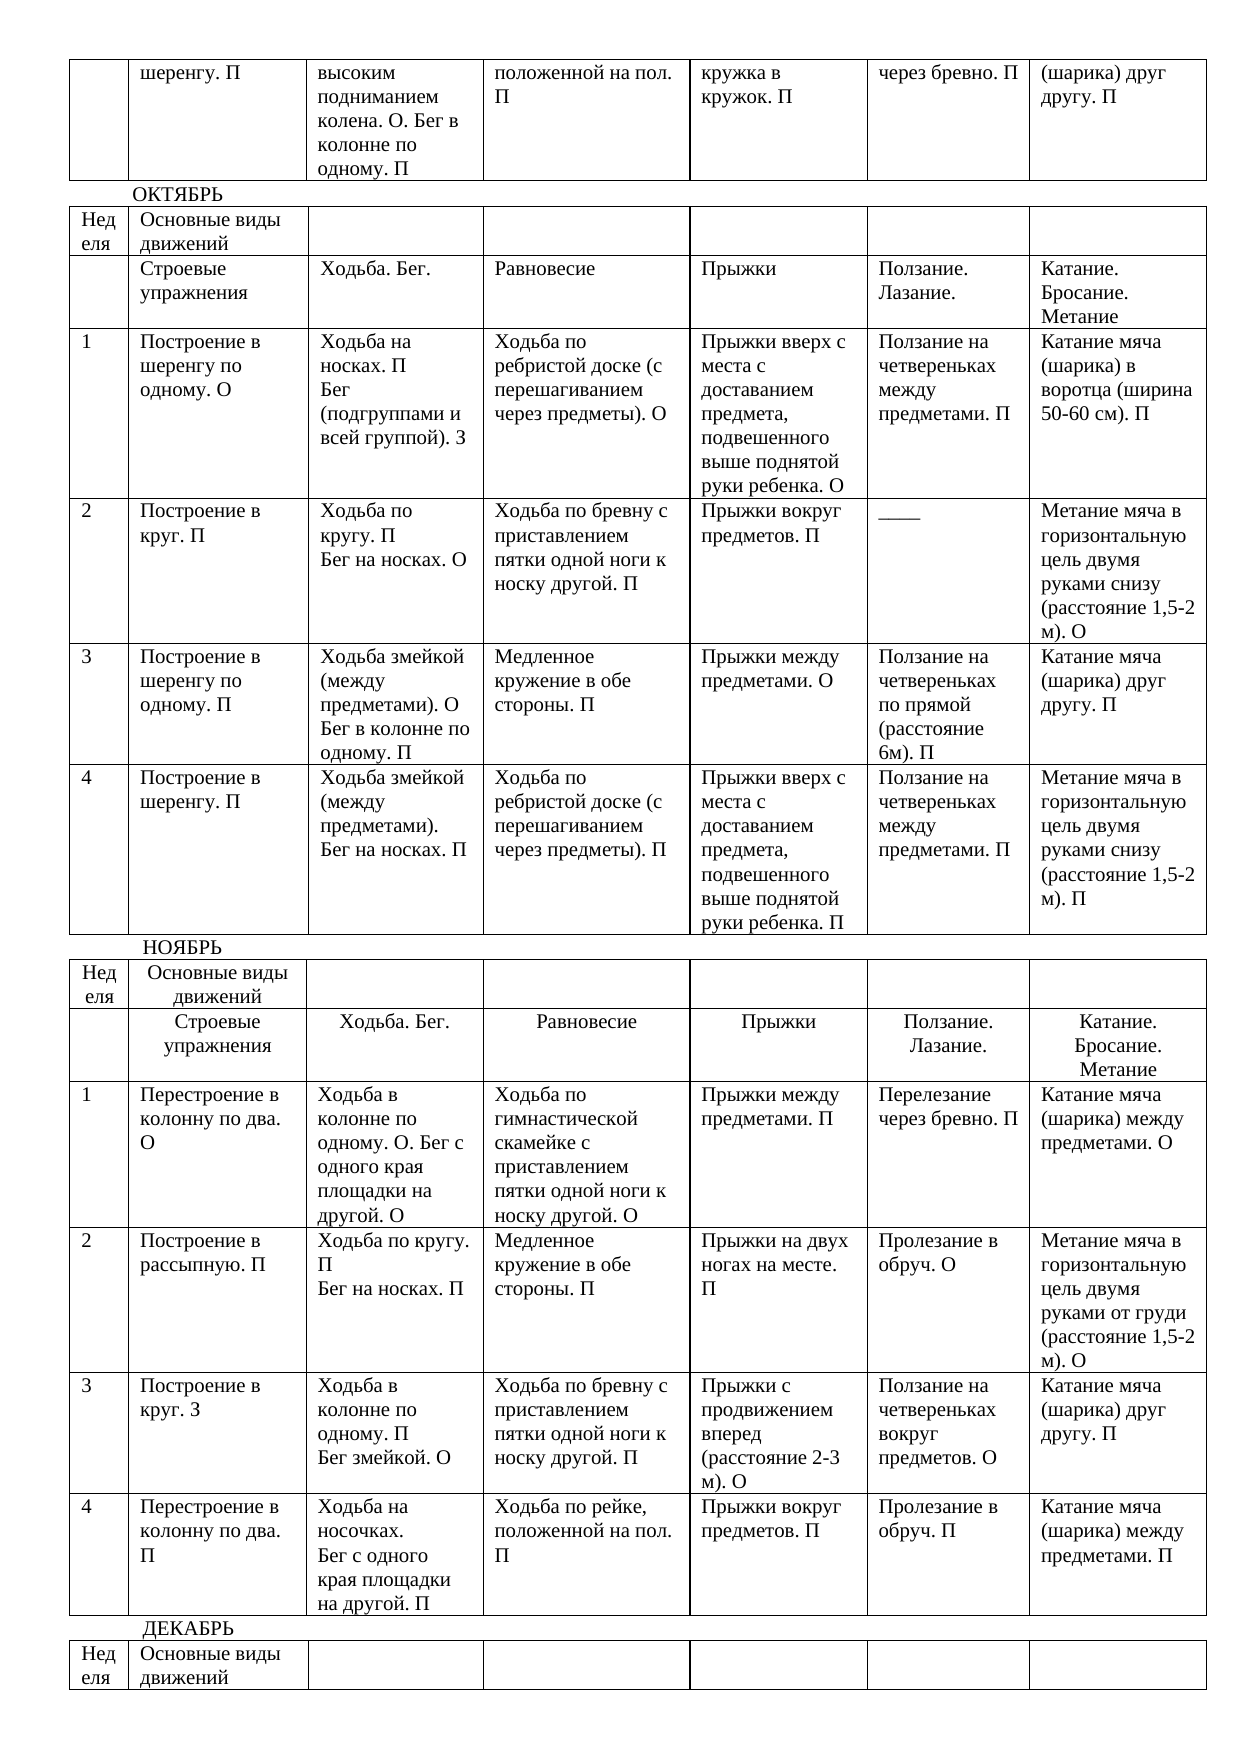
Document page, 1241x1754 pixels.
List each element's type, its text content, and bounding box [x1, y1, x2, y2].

table_cell Прыжки между предметами. О [691, 644, 867, 764]
table_cell Перелезание через бревно. П [868, 1082, 1029, 1227]
table_header [691, 960, 867, 1008]
text ОКТЯБРЬ [59, 181, 1181, 206]
table_cell Метание мяча в горизонтальную цель двумя руками снизу (расстояние 1,5-2 м). О [1030, 499, 1206, 643]
table_cell Прыжки [691, 256, 867, 328]
table_header [309, 207, 483, 255]
table_cell Медленное кружение в обе стороны. П [484, 1228, 689, 1372]
table_cell Пролезание в обруч. О [868, 1228, 1029, 1372]
table_cell Метание мяча в горизонтальную цель двумя руками снизу (расстояние 1,5-2 м). П [1030, 765, 1206, 934]
table_cell 4 [70, 60, 128, 180]
table_cell 4 [70, 765, 128, 934]
text НОЯБРЬ [59, 935, 1181, 959]
table_header [868, 207, 1029, 255]
table_cell Прыжки вокруг предметов. П [691, 499, 867, 643]
table_cell Ползание на четвереньках по прямой (расстояние 6м). П [868, 644, 1029, 764]
table_cell Ползание. Лазание. [868, 1009, 1029, 1081]
table_cell Построение в круг. З [129, 1373, 306, 1493]
table_cell Ползание на четвереньках между предметами. П [868, 329, 1029, 497]
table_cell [129, 60, 306, 180]
table_cell Ползание. Лазание. [868, 256, 1029, 328]
table_header Неделя [70, 1641, 128, 1689]
table_cell Строевые упражнения [129, 1009, 306, 1081]
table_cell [484, 1494, 689, 1615]
table_cell Построение в шеренгу по одному. О [129, 329, 308, 497]
table_cell 1 [70, 329, 128, 497]
table_header [309, 1641, 483, 1689]
table_cell Построение в рассыпную. П [129, 1228, 306, 1372]
table_header Основные виды движений [129, 207, 308, 255]
table_cell [70, 1009, 128, 1081]
table_cell 3 [70, 1373, 128, 1493]
table_cell Катание мяча (шарика) в воротца (ширина 50-60 см). П [1030, 329, 1206, 497]
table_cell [691, 60, 867, 180]
table_cell Прыжки вверх с места с доставанием предмета, подвешенного выше поднятой руки ребенка. О [691, 329, 867, 497]
table_cell Равновесие [484, 256, 689, 328]
table_header [484, 960, 689, 1008]
table_header Основные виды движений [129, 960, 306, 1008]
table_cell Катание мяча (шарика) между предметами. П [1030, 1494, 1206, 1615]
table_cell Перестроение в колонну по два. П [129, 1494, 306, 1615]
table_cell Пролезание в обруч. П [868, 1494, 1029, 1615]
table_cell 1 [70, 1082, 128, 1227]
table_cell Катание. Бросание. Метание [1030, 256, 1206, 328]
table_cell Прыжки между предметами. П [691, 1082, 867, 1227]
table_cell Катание. Бросание. Метание [1030, 1009, 1206, 1081]
table_cell Ходьба по кругу. П Бег на носках. О [309, 499, 483, 643]
table_cell Ходьба на носочках. Бег с одного края площадки на другой. П [307, 1494, 483, 1615]
table_cell Ходьба по ребристой доске (с перешагиванием через предметы). О [484, 329, 689, 497]
table_cell Ходьба в колонне по одному. П Бег змейкой. О [307, 1373, 483, 1493]
table_header Неделя [70, 207, 128, 255]
table_cell Катание мяча (шарика) друг другу. П [1030, 644, 1206, 764]
table_header [1030, 207, 1206, 255]
table_cell Ходьба. Бег. [307, 1009, 483, 1081]
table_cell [307, 60, 483, 180]
table_cell 2 [70, 1228, 128, 1372]
table_cell 3 [70, 644, 128, 764]
table_cell Ходьба змейкой (между предметами). Бег на носках. П [309, 765, 483, 934]
table_header [1030, 960, 1206, 1008]
table_cell Построение в шеренгу по одному. П [129, 644, 308, 764]
table_cell [70, 256, 128, 328]
table_cell Прыжки [691, 1009, 867, 1081]
table_header [1030, 1641, 1206, 1689]
table_cell 4 [70, 1494, 128, 1615]
table_header [691, 207, 867, 255]
table_cell Ходьба змейкой (между предметами). О Бег в колонне по одному. П [309, 644, 483, 764]
table_header [307, 960, 483, 1008]
table_cell Построение в шеренгу. П [129, 765, 308, 934]
table_header [868, 1641, 1029, 1689]
table_cell Метание мяча в горизонтальную цель двумя руками от груди (расстояние 1,5-2 м). О [1030, 1228, 1206, 1372]
table_header [484, 207, 689, 255]
table_cell Катание мяча (шарика) между предметами. О [1030, 1082, 1206, 1227]
table_cell Ходьба по бревну с приставлением пятки одной ноги к носку другой. П [484, 1373, 689, 1493]
table_cell Прыжки на двух ногах на месте. П [691, 1228, 867, 1372]
table_cell 2 [70, 499, 128, 643]
table_header Основные виды движений [129, 1641, 308, 1689]
table_cell Перестроение в колонну по два. О [129, 1082, 306, 1227]
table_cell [1030, 60, 1206, 180]
table_cell Прыжки вокруг предметов. П [691, 1494, 867, 1615]
table_cell Ходьба в колонне по одному. О. Бег с одного края площадки на другой. О [307, 1082, 483, 1227]
table_header [484, 1641, 689, 1689]
table_cell Ходьба по бревну с приставлением пятки одной ноги к носку другой. П [484, 499, 689, 643]
table_cell Катание мяча (шарика) друг другу. П [1030, 1373, 1206, 1493]
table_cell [868, 60, 1029, 180]
text ДЕКАБРЬ [59, 1616, 1181, 1640]
table_cell Медленное кружение в обе стороны. П [484, 644, 689, 764]
table_cell ____ [868, 499, 1029, 643]
table_cell Построение в круг. П [129, 499, 308, 643]
table_cell Ходьба. Бег. [309, 256, 483, 328]
table_cell Равновесие [484, 1009, 689, 1081]
table_cell Прыжки с продвижением вперед (расстояние 2-3 м). О [691, 1373, 867, 1493]
table_cell Ходьба на носках. П Бег (подгруппами и всей группой). З [309, 329, 483, 497]
table_cell Ходьба по ребристой доске (с перешагиванием через предметы). П [484, 765, 689, 934]
table_cell Ползание на четвереньках между предметами. П [868, 765, 1029, 934]
table_cell Ползание на четвереньках вокруг предметов. О [868, 1373, 1029, 1493]
table_cell Ходьба по кругу. П Бег на носках. П [307, 1228, 483, 1372]
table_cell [484, 60, 689, 180]
table_header [691, 1641, 867, 1689]
table_cell Строевые упражнения [129, 256, 308, 328]
table_cell Ходьба по гимнастической скамейке с приставлением пятки одной ноги к носку другой. О [484, 1082, 689, 1227]
table_header [868, 960, 1029, 1008]
table_header Неделя [70, 960, 128, 1008]
table_cell Прыжки вверх с места с доставанием предмета, подвешенного выше поднятой руки ребенка. П [691, 765, 867, 934]
